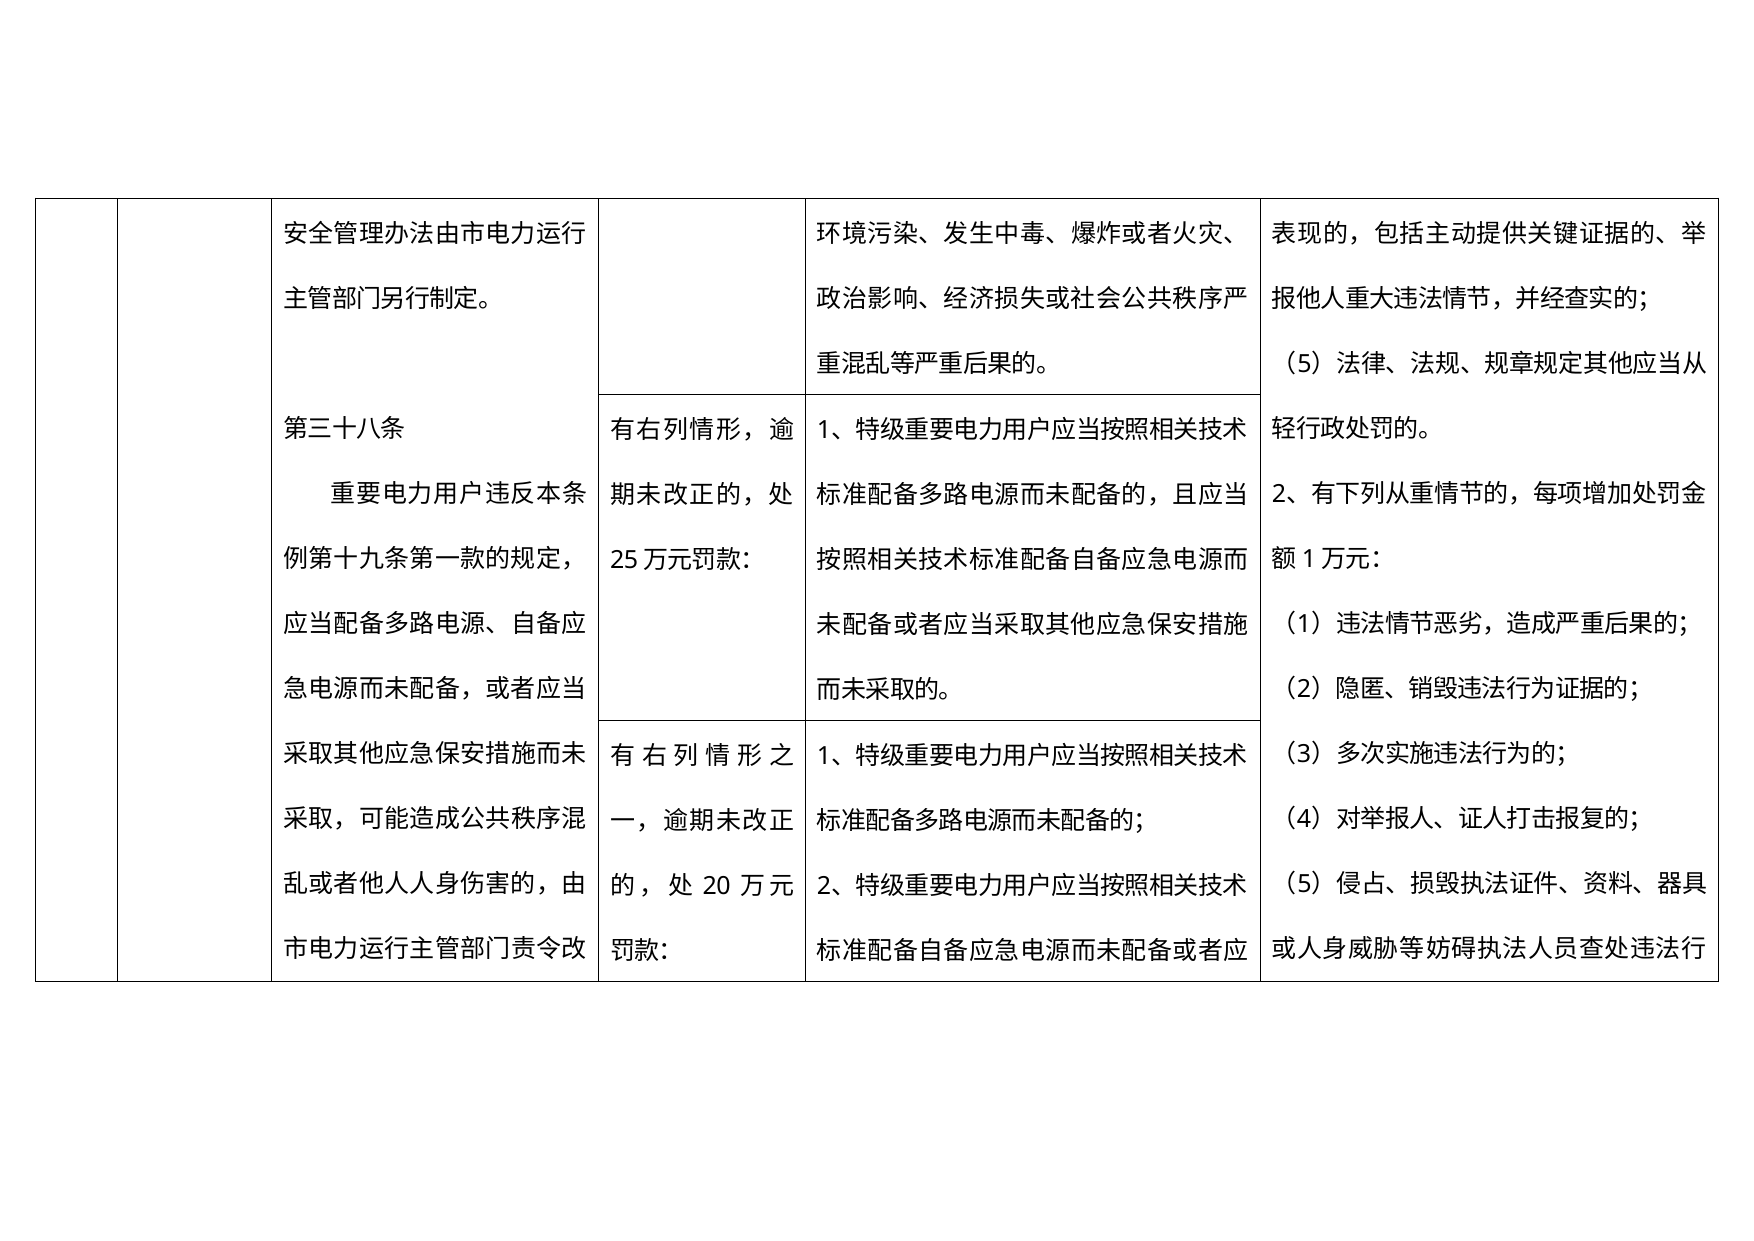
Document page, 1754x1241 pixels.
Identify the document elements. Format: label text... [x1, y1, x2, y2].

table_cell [806, 721, 1260, 981]
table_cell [599, 199, 805, 394]
table_cell 1、特级重要电力用户应当按照相关技术标准配备多路电源而未配备的，且应当按照相关技术标准配备自备应急电源而未配备或者应当采取其他应急保安措施而未采取的。 [806, 395, 1260, 720]
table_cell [1261, 199, 1718, 981]
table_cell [599, 721, 805, 981]
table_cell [806, 199, 1260, 394]
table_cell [272, 199, 598, 981]
table_cell 7 [36, 199, 117, 981]
table_cell 有右列情形，逾期未改正的，处25万元罚款： [599, 395, 805, 720]
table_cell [118, 199, 271, 981]
